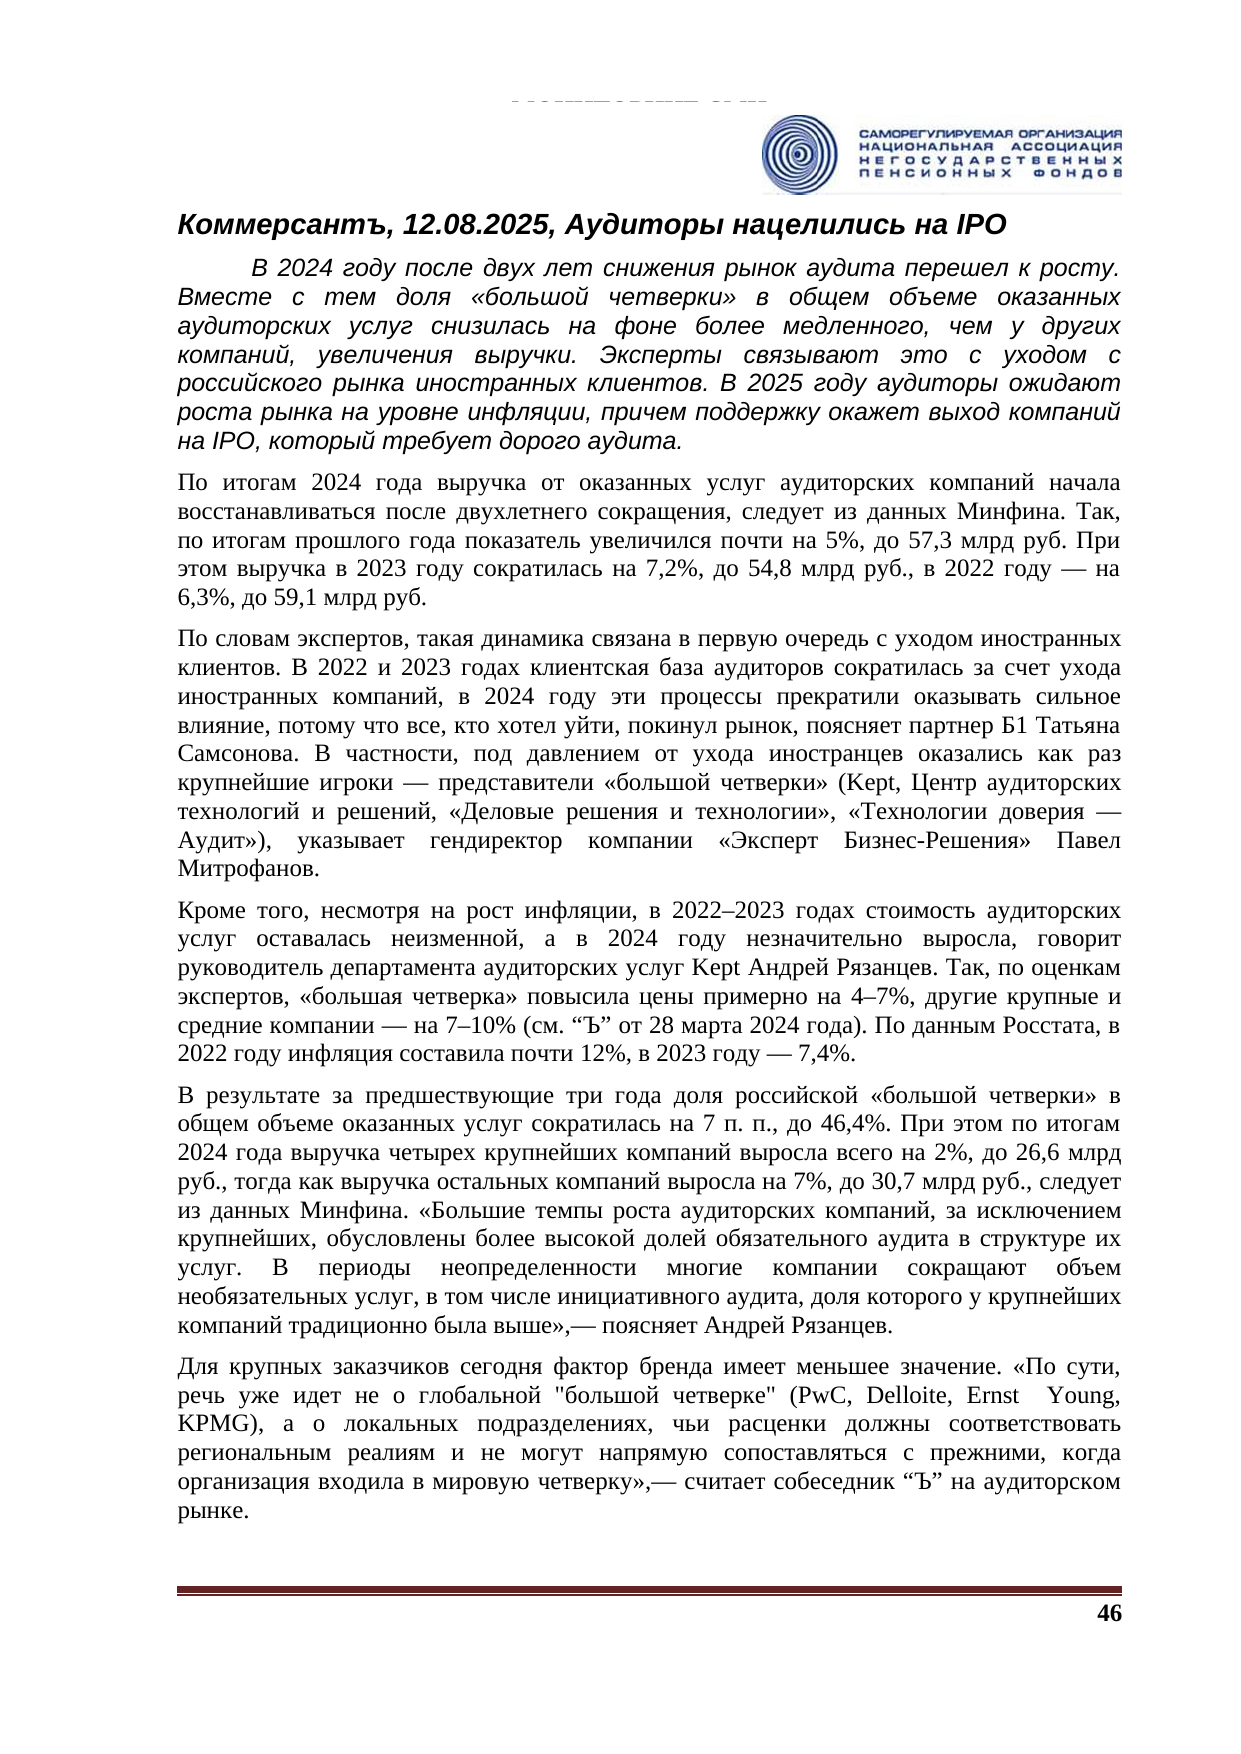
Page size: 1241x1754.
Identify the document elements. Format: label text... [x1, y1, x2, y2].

text Для крупных заказчиков сегодня фактор бренда имеет меньшее значение. «По сути, речь уже идет не о глобальной "большой четверке" (PwC, Delloite, Ernst Young, KPMG), а о локальных подразделениях, чьи расценки должны соответствовать региональным реалиям и не могут напрямую сопоставляться с прежними, когда организация входила в мировую четверку»,— считает собеседник “Ъ” на аудиторском рынке. [177, 1351, 1122, 1523]
text По словам экспертов, такая динамика связана в первую очередь с уходом иностранных клиентов. В 2022 и 2023 годах клиентская база аудиторов сократилась за счет ухода иностранных компаний, в 2024 году эти процессы прекратили оказывать сильное влияние, потому что все, кто хотел уйти, покинул рынок, поясняет партнер Б1 Татьяна Самсонова. В частности, под давлением от ухода иностранцев оказались как раз крупнейшие игроки — представители «большой четверки» (Kept, Центр аудиторских технологий и решений, «Деловые решения и технологии», «Технологии доверия — Аудит»), указывает гендиректор компании «Эксперт Бизнес-Решения» Павел Митрофанов. [177, 623, 1122, 882]
picture [762, 115, 1122, 195]
subtitle В 2024 году после двух лет снижения рынок аудита перешел к росту. Вместе с тем доля «большой четверки» в общем объеме оказанных аудиторских услуг снизилась на фоне более медленного, чем у других компаний, увеличения выручки. Эксперты связывают это с уходом с российского рынка иностранных клиентов. В 2025 году аудиторы ожидают роста рынка на уровне инфляции, причем поддержку окажет выход компаний на IPO, который требует дорого аудита. [177, 253, 1122, 455]
text В результате за предшествующие три года доля российской «большой четверки» в общем объеме оказанных услуг сократилась на 7 п. п., до 46,4%. При этом по итогам 2024 года выручка четырех крупнейших компаний выросла всего на 2%, до 26,6 млрд руб., тогда как выручка остальных компаний выросла на 7%, до 30,7 млрд руб., следует из данных Минфина. «Большие темпы роста аудиторских компаний, за исключением крупнейших, обусловлены более высокой долей обязательного аудита в структуре их услуг. В периоды неопределенности многие компании сокращают объем необязательных услуг, в том числе инициативного аудита, доля которого у крупнейших компаний традиционно была выше»,— поясняет Андрей Рязанцев. [177, 1080, 1122, 1338]
subtitle Коммерсантъ, 12.08.2025, Аудиторы нацелились на IPO [177, 207, 1122, 241]
text По итогам 2024 года выручка от оказанных услуг аудиторских компаний начала восстанавливаться после двухлетнего сокращения, следует из данных Минфина. Так, по итогам прошлого года показатель увеличился почти на 5%, до 57,3 млрд руб. При этом выручка в 2023 году сократилась на 7,2%, до 54,8 млрд руб., в 2022 году — на 6,3%, до 59,1 млрд руб. [177, 467, 1122, 611]
text Кроме того, несмотря на рост инфляции, в 2022–2023 годах стоимость аудиторских услуг оставалась неизменной, а в 2024 году незначительно выросла, говорит руководитель департамента аудиторских услуг Kept Андрей Рязанцев. Так, по оценкам экспертов, «большая четверка» повысила цены примерно на 4–7%, другие крупные и средние компании — на 7–10% (см. “Ъ” от 28 марта 2024 года). По данным Росстата, в 2022 году инфляция составила почти 12%, в 2023 году — 7,4%. [177, 895, 1122, 1067]
